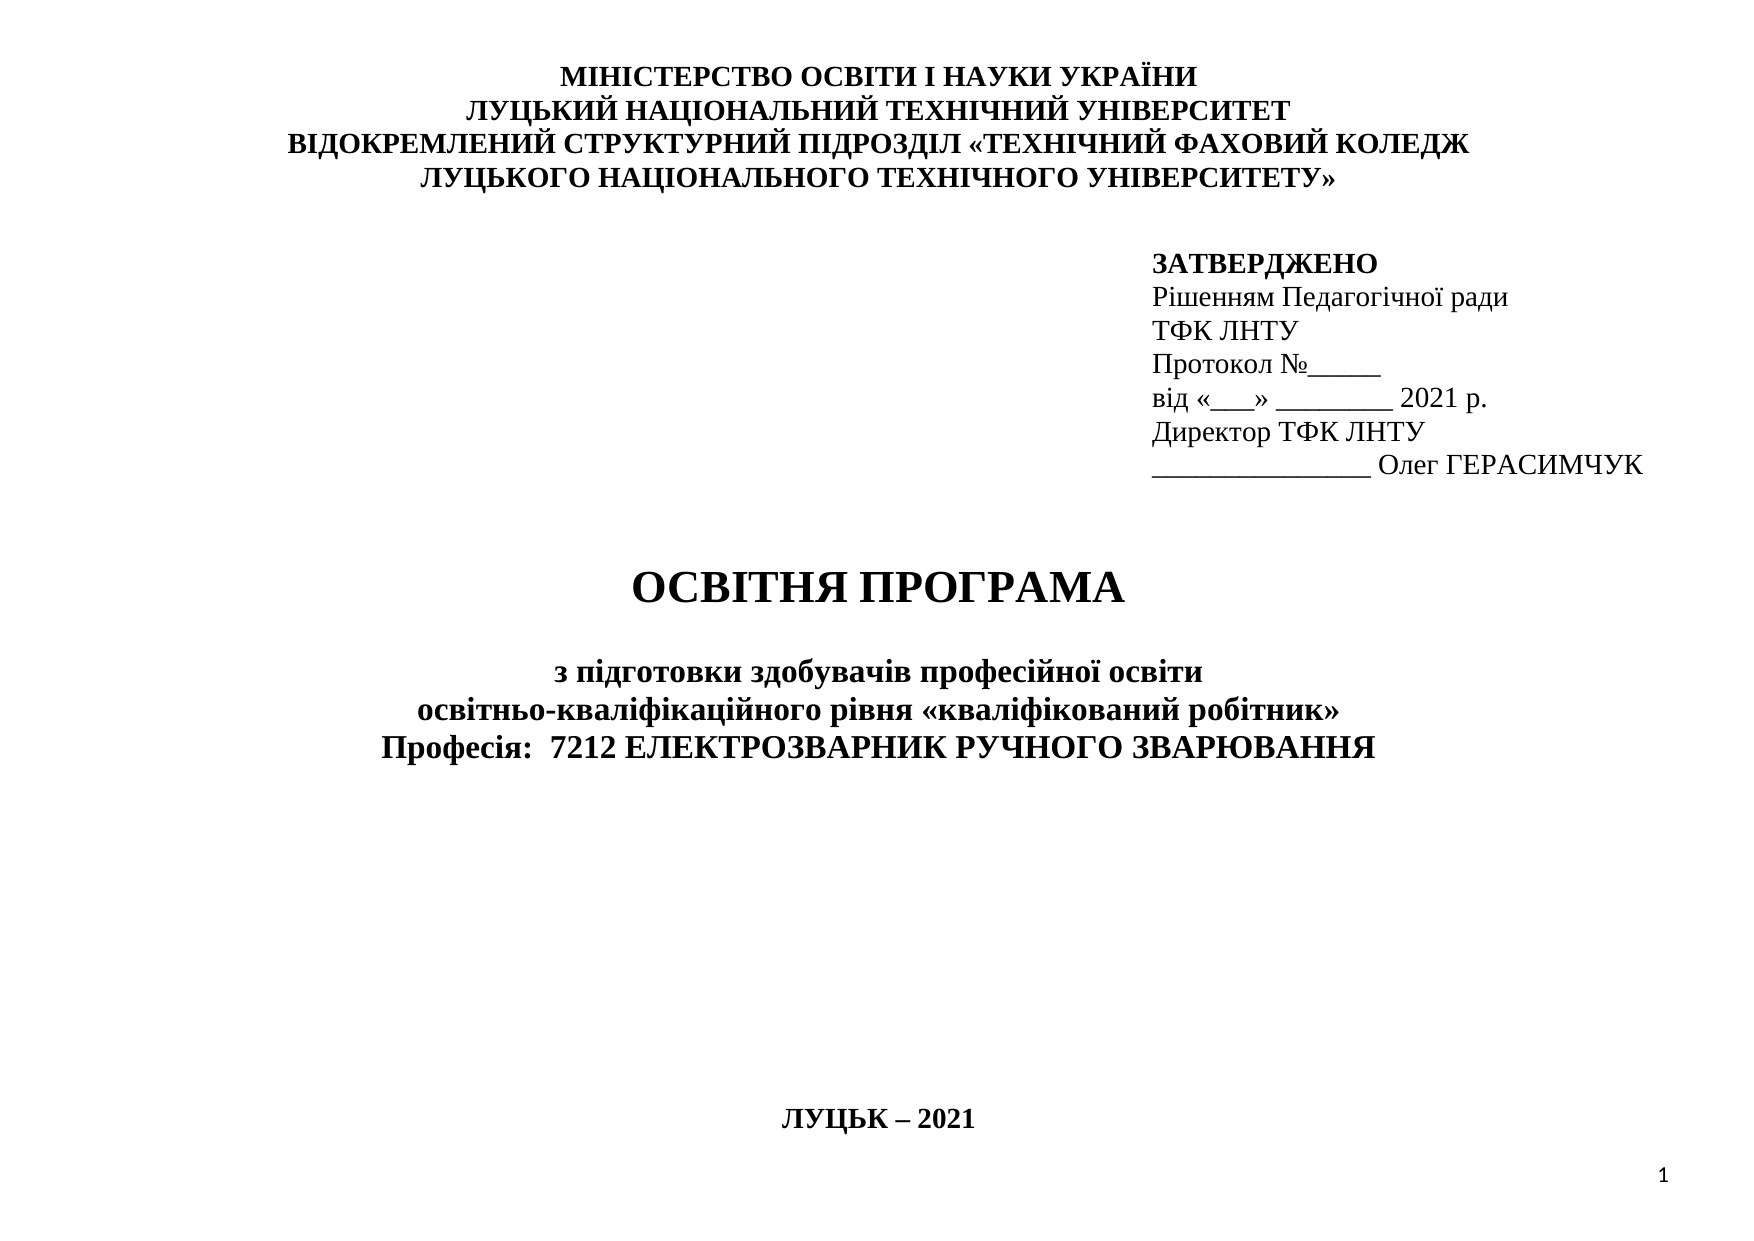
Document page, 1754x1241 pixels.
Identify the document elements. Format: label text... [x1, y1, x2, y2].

text Директор ТФК ЛНТУ [89, 414, 1668, 447]
text ТФК ЛНТУ [89, 313, 1668, 347]
text ВІДОКРЕМЛЕНИЙ СТРУКТУРНИЙ ПІДРОЗДІЛ «ТЕХНІЧНИЙ ФАХОВИЙ КОЛЕДЖ [89, 126, 1668, 160]
text МІНІСТЕРСТВО ОСВІТИ І НАУКИ УКРАЇНИ [89, 59, 1668, 93]
text _______________ Олег ГЕРАСИМЧУК [89, 447, 1668, 481]
text ЗАТВЕРДЖЕНО [89, 246, 1668, 279]
text Протокол №_____ [89, 347, 1668, 380]
text ОСВІТНЯ ПРОГРАМА [89, 560, 1668, 612]
text з підготовки здобувачів професійної освіти [89, 651, 1668, 689]
text ЛУЦЬКИЙ НАЦІОНАЛЬНИЙ ТЕХНІЧНИЙ УНІВЕРСИТЕТ [89, 93, 1668, 126]
text ЛУЦЬК – 2021 [89, 1101, 1668, 1135]
text від «___» ________ 2021 р. [89, 380, 1668, 414]
text Рішенням Педагогічної ради [89, 279, 1668, 313]
text Професія: 7212 ЕЛЕКТРОЗВАРНИК РУЧНОГО ЗВАРЮВАННЯ [89, 727, 1668, 766]
text освітньо-кваліфікаційного рівня «кваліфікований робітник» [89, 689, 1668, 727]
text ЛУЦЬКОГО НАЦІОНАЛЬНОГО ТЕХНІЧНОГО УНІВЕРСИТЕТУ» [89, 160, 1668, 193]
